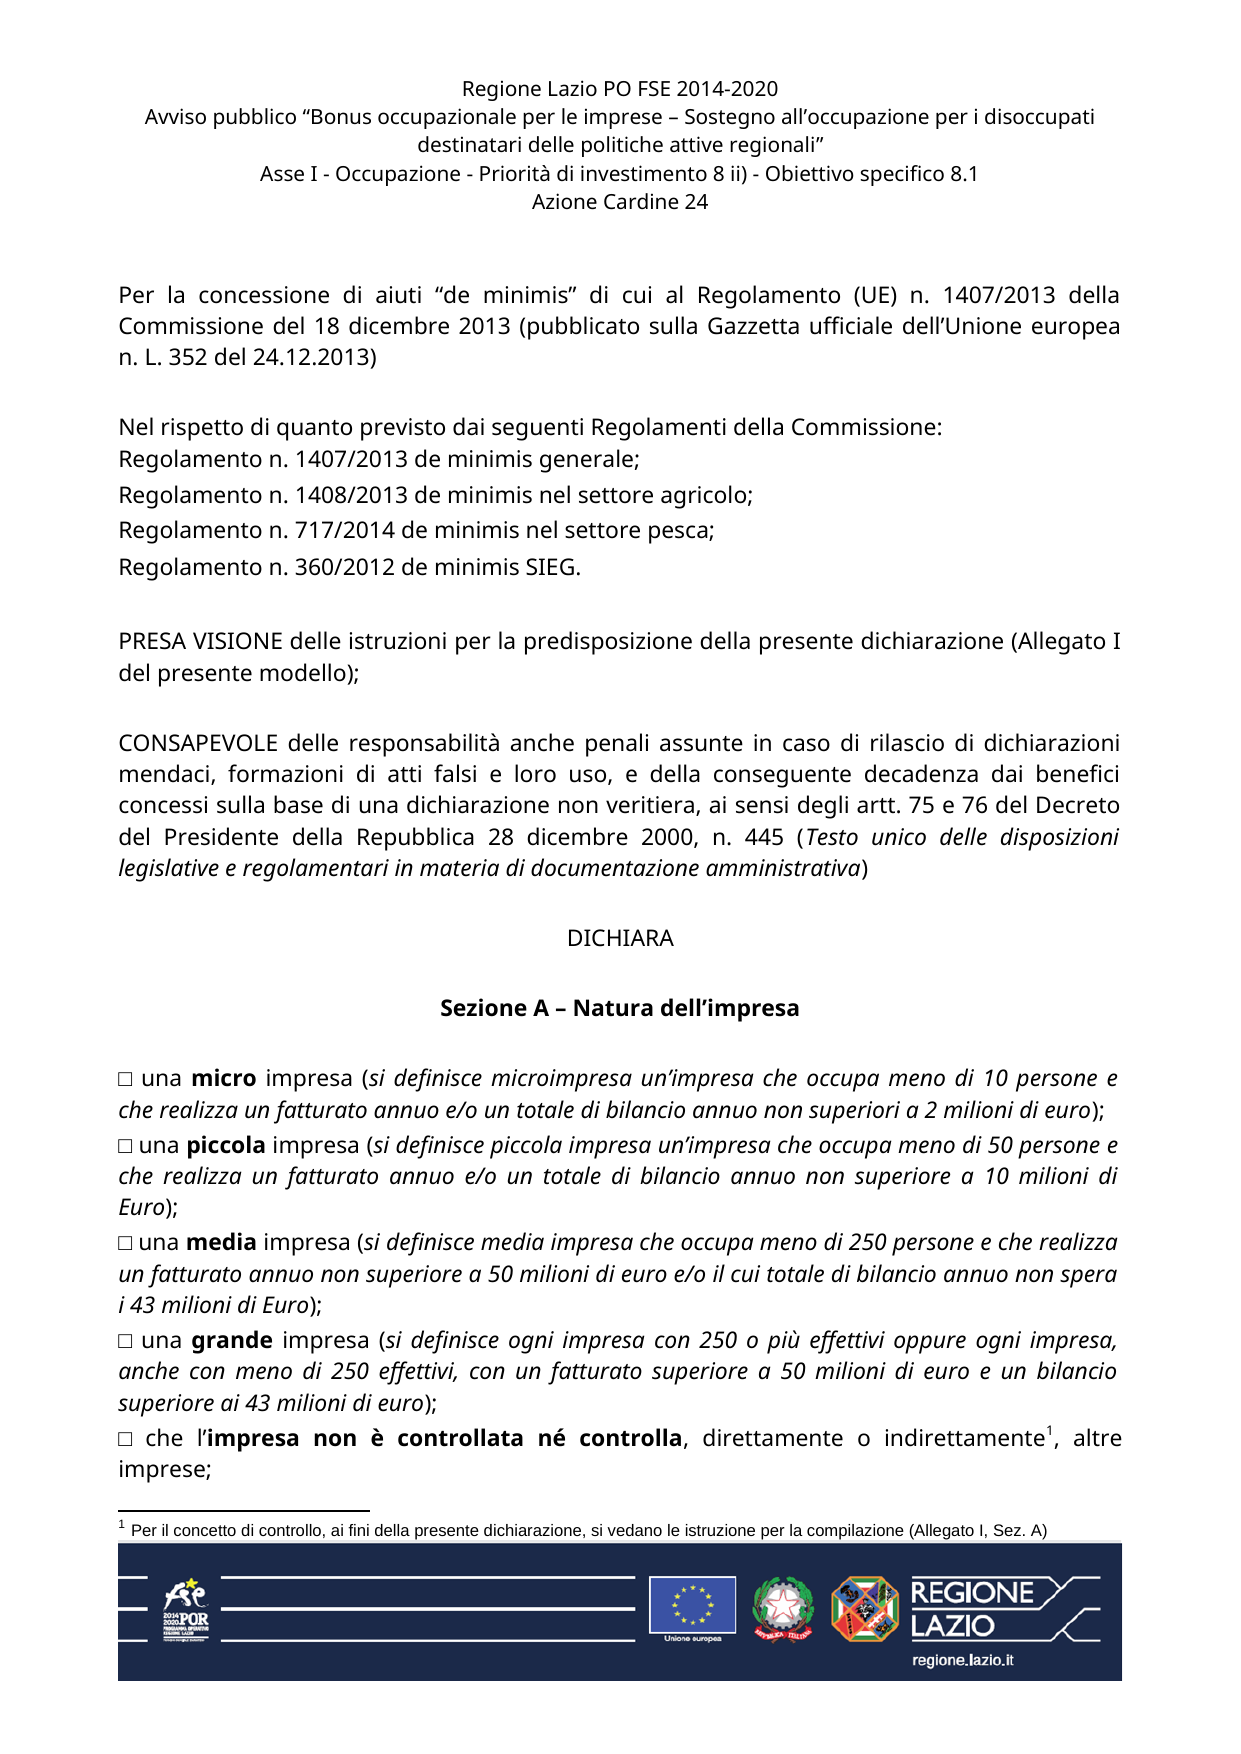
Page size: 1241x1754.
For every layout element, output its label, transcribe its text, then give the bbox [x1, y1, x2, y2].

text Nel rispetto di quanto previsto dai seguenti Regolamenti della Commissione: [118, 411, 1122, 443]
text PRESA VISIONE delle istruzioni per la predisposizione della presente dichiarazione (Allegato I del presente modello); [118, 625, 1122, 688]
text Regolamento n. 1407/2013 de minimis generale; [118, 443, 1122, 474]
text □ una media impresa (si definisce media impresa che occupa meno di 250 persone e che realizza un fatturato annuo non superiore a 50 milioni di euro e/o il cui totale di bilancio annuo non spera i 43 milioni di Euro); [118, 1226, 1122, 1320]
text Per la concessione di aiuti “de minimis” di cui al Regolamento (UE) n. 1407/2013 della Commissione del 18 dicembre 2013 (pubblicato sulla Gazzetta ufficiale dell’Unione europea n. L. 352 del 24.12.2013) [118, 279, 1122, 372]
picture [118, 1540, 1123, 1681]
text CONSAPEVOLE delle responsabilità anche penali assunte in caso di rilascio di dichiarazioni mendaci, formazioni di atti falsi e loro uso, e della conseguente decadenza dai benefici concessi sulla base di una dichiarazione non veritiera, ai sensi degli artt. 75 e 76 del Decreto del Presidente della Repubblica 28 dicembre 2000, n. 445 (Testo unico delle disposizioni legislative e regolamentari in materia di documentazione amministrativa) [118, 727, 1122, 883]
text □ una grande impresa (si definisce ogni impresa con 250 o più effettivi oppure ogni impresa, anche con meno di 250 effettivi, con un fatturato superiore a 50 milioni di euro e un bilancio superiore ai 43 milioni di euro); [118, 1324, 1122, 1418]
text □ che l’impresa non è controllata né controlla, direttamente o indirettamente, altre imprese; [118, 1422, 1122, 1484]
text □ una micro impresa (si definisce microimpresa un’impresa che occupa meno di 10 persone e che realizza un fatturato annuo e/o un totale di bilancio annuo non superiori a 2 milioni di euro); [118, 1062, 1122, 1125]
text Sezione A – Natura dell’impresa [118, 992, 1122, 1023]
text Regolamento n. 1408/2013 de minimis nel settore agricolo; [118, 478, 1122, 510]
text Regolamento n. 360/2012 de minimis SIEG. [118, 550, 1122, 582]
text DICHIARA [118, 922, 1122, 953]
text □ una piccola impresa (si definisce piccola impresa un’impresa che occupa meno di 50 persone e che realizza un fatturato annuo e/o un totale di bilancio annuo non superiore a 10 milioni di Euro); [118, 1129, 1122, 1222]
text Regolamento n. 717/2014 de minimis nel settore pesca; [118, 514, 1122, 546]
